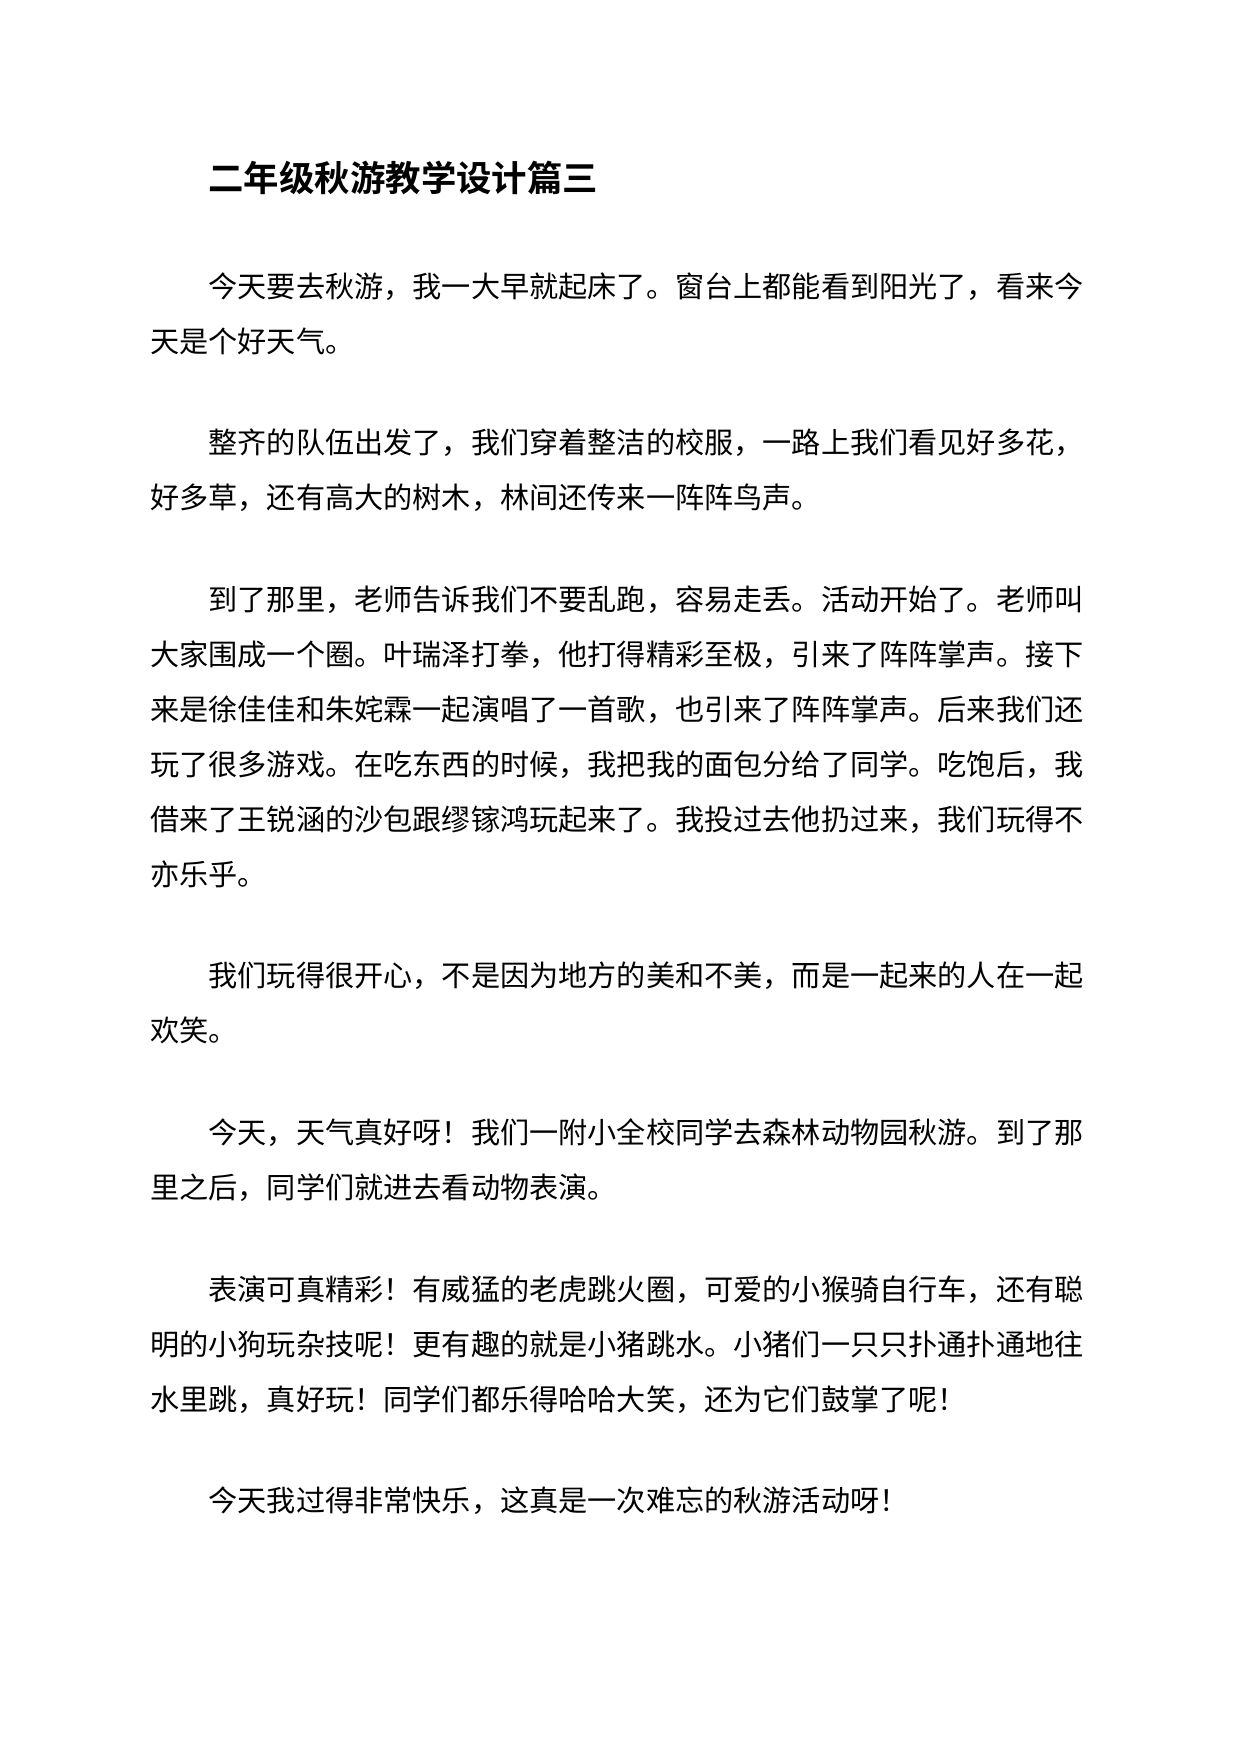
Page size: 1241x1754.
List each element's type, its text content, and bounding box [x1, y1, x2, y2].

text 二年级秋游教学设计篇三 [150, 150, 1090, 201]
text 到了那里，老师告诉我们不要乱跑，容易走丢。活动开始了。老师叫大家围成一个圈。叶瑞泽打拳，他打得精彩至极，引来了阵阵掌声。接下来是徐佳佳和朱姹霖一起演唱了一首歌，也引来了阵阵掌声。后来我们还玩了很多游戏。在吃东西的时候，我把我的面包分给了同学。吃饱后，我借来了王锐涵的沙包跟缪镓鸿玩起来了。我投过去他扔过来，我们玩得不亦乐乎。 [150, 577, 1090, 893]
text 整齐的队伍出发了，我们穿着整洁的校服，一路上我们看见好多花，好多草，还有高大的树木，林间还传来一阵阵鸟声。 [150, 420, 1090, 517]
text 今天，天气真好呀！我们一附小全校同学去森林动物园秋游。到了那里之后，同学们就进去看动物表演。 [150, 1110, 1090, 1207]
text 我们玩得很开心，不是因为地方的美和不美，而是一起来的人在一起欢笑。 [150, 953, 1090, 1050]
text 表演可真精彩！有威猛的老虎跳火圈，可爱的小猴骑自行车，还有聪明的小狗玩杂技呢！更有趣的就是小猪跳水。小猪们一只只扑通扑通地往水里跳，真好玩！同学们都乐得哈哈大笑，还为它们鼓掌了呢！ [150, 1266, 1090, 1418]
text 今天要去秋游，我一大早就起床了。窗台上都能看到阳光了，看来今天是个好天气。 [150, 263, 1090, 361]
text 今天我过得非常快乐，这真是一次难忘的秋游活动呀！ [150, 1478, 1090, 1520]
